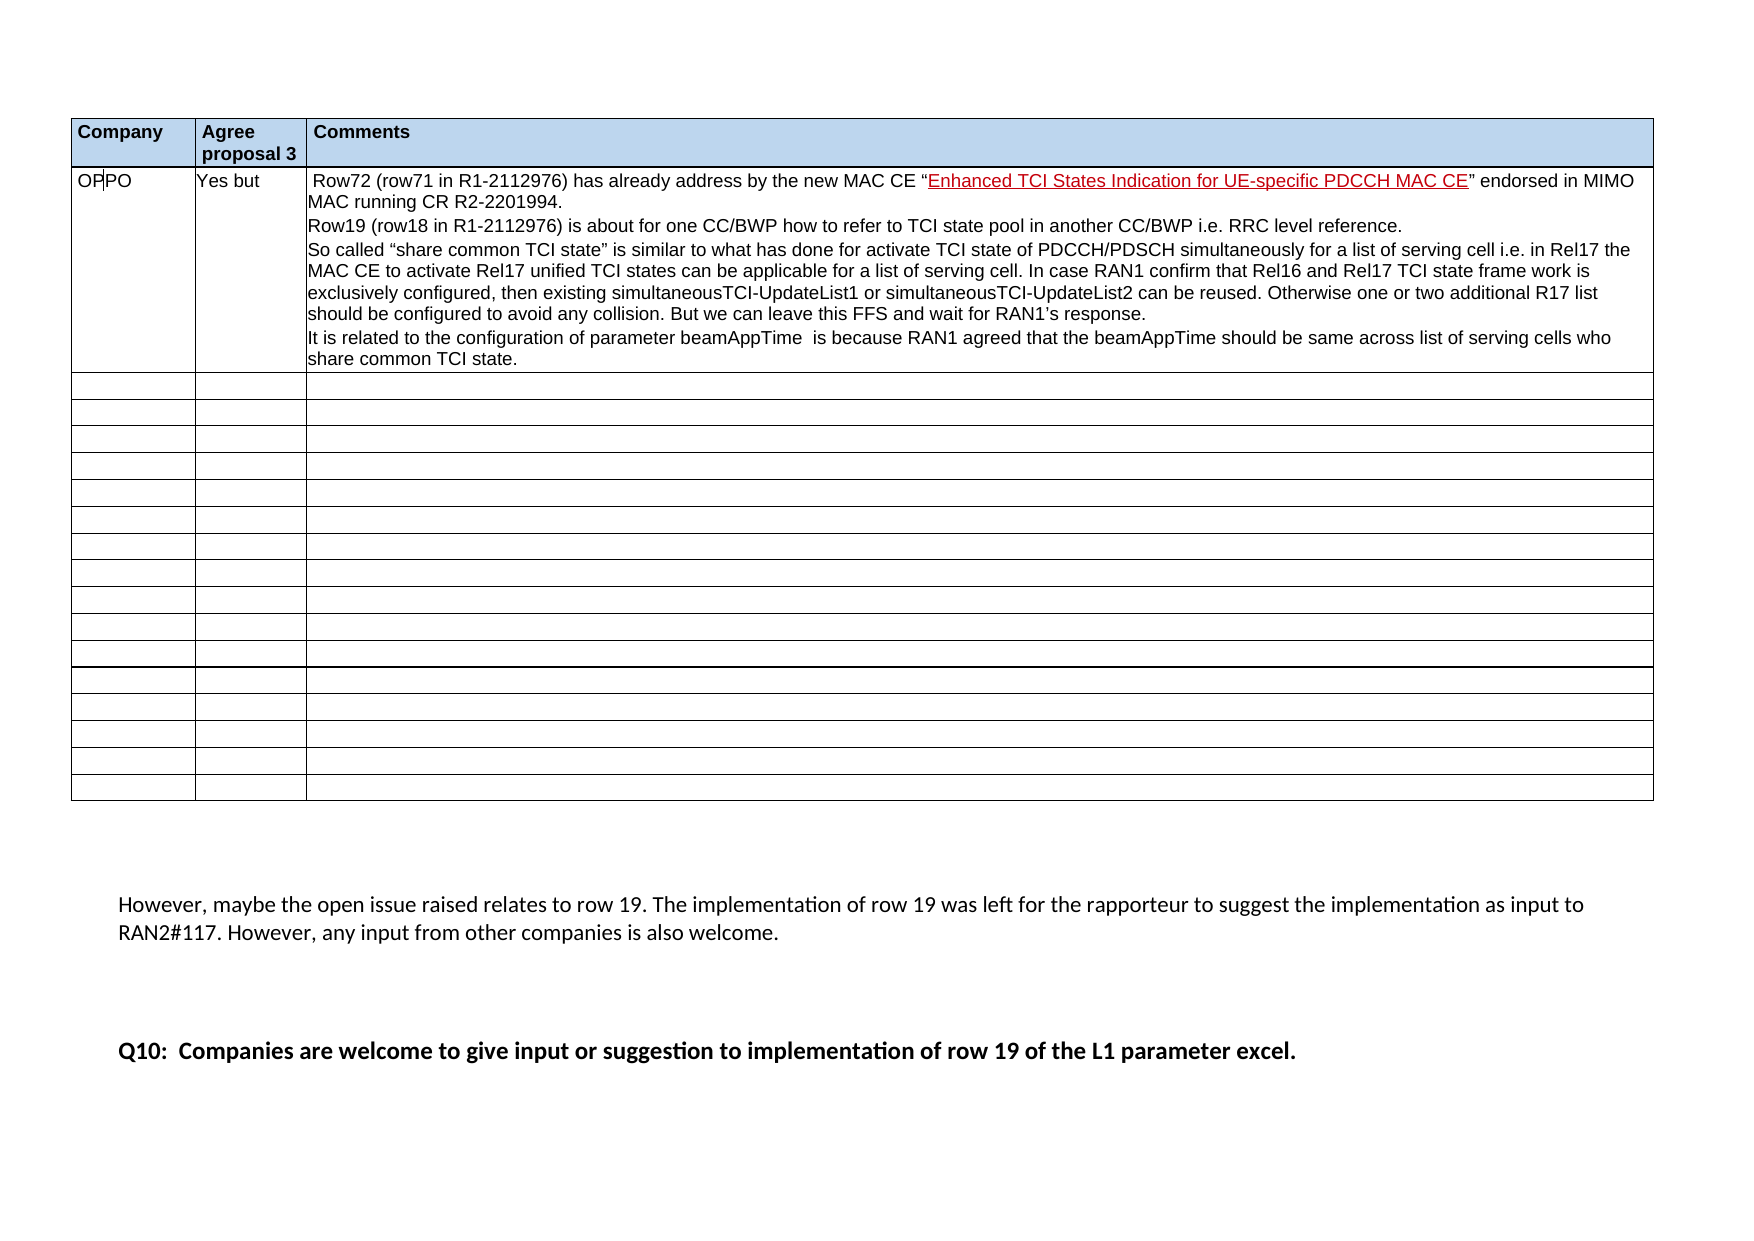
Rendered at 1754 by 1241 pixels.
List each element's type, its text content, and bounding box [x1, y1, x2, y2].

table_cell Row72 (row71 in R1-2112976) has already address by the new MAC CE “” endorsed in MIMO MAC running CR R2-2201994. Row19 (row18 in R1-2112976) is about for one CC/BWP how to refer to TCI state pool in another CC/BWP i.e. RRC level reference. So called “share common TCI state” is similar to what has done for activate TCI state of PDCCH/PDSCH simultaneously for a list of serving cell i.e. in Rel17 the MAC CE to activate Rel17 unified TCI states can be applicable for a list of serving cell. In case RAN1 confirm that Rel16 and Rel17 TCI state frame work is exclusively configured, then existing simultaneousTCI-UpdateList1 or simultaneousTCI-UpdateList2 can be reused. Otherwise one or two additional R17 list should be configured to avoid any collision. But we can leave this FFS and wait for RAN1’s response. It is related to the configuration of parameter beamAppTime is because RAN1 agreed that the beamAppTime should be same across list of serving cells who share common TCI state. [307, 168, 1653, 372]
table_cell [72, 587, 195, 613]
table_cell [196, 775, 306, 800]
table_cell [307, 480, 1653, 506]
table_header Company [72, 119, 195, 166]
table_cell [72, 480, 195, 506]
table_cell [72, 775, 195, 800]
table_cell [307, 694, 1653, 720]
table_cell [307, 721, 1653, 747]
table_header Agree proposal 3 [196, 119, 306, 166]
table_cell [307, 668, 1653, 693]
table_cell [307, 426, 1653, 452]
table_cell [196, 480, 306, 506]
table_cell [72, 453, 195, 479]
table_cell [72, 534, 195, 559]
table_cell [196, 453, 306, 479]
table_cell [72, 721, 195, 747]
table_cell [307, 748, 1653, 773]
text However, maybe the open issue raised relates to row 19. The implementation of row 19 was left for the rapporteur to suggest the implementation as input to RAN2#117. However, any input from other companies is also welcome. [118, 890, 1606, 946]
table_cell [72, 694, 195, 720]
table_cell [307, 587, 1653, 613]
table_cell [196, 534, 306, 559]
table_cell [196, 641, 306, 666]
table_cell [196, 614, 306, 639]
table_cell [196, 426, 306, 452]
table_cell Yes but [196, 168, 306, 372]
table_cell [307, 560, 1653, 586]
table_cell [307, 534, 1653, 559]
table_cell [307, 507, 1653, 532]
table_cell [307, 453, 1653, 479]
table_cell [72, 668, 195, 693]
text Q10: Companies are welcome to give input or suggestion to implementation of row 19 of the L1 parameter excel. [118, 1035, 1606, 1066]
table_cell [196, 560, 306, 586]
table_cell [72, 614, 195, 639]
table_cell [307, 400, 1653, 425]
table_cell [307, 775, 1653, 800]
table_cell [72, 560, 195, 586]
table_cell [196, 694, 306, 720]
table_cell [307, 614, 1653, 639]
table_cell [72, 507, 195, 532]
table_cell [307, 373, 1653, 399]
table_cell [196, 721, 306, 747]
table_cell [72, 400, 195, 425]
table_cell OPPO [72, 168, 195, 372]
table_cell [72, 748, 195, 773]
table_cell [72, 373, 195, 399]
table_header Comments [307, 119, 1653, 166]
table_cell [196, 748, 306, 773]
table_cell [196, 373, 306, 399]
table_cell [72, 426, 195, 452]
table_cell [307, 641, 1653, 666]
table_cell [196, 400, 306, 425]
table_cell [72, 641, 195, 666]
table_cell [196, 668, 306, 693]
table_cell [196, 587, 306, 613]
table_cell [196, 507, 306, 532]
